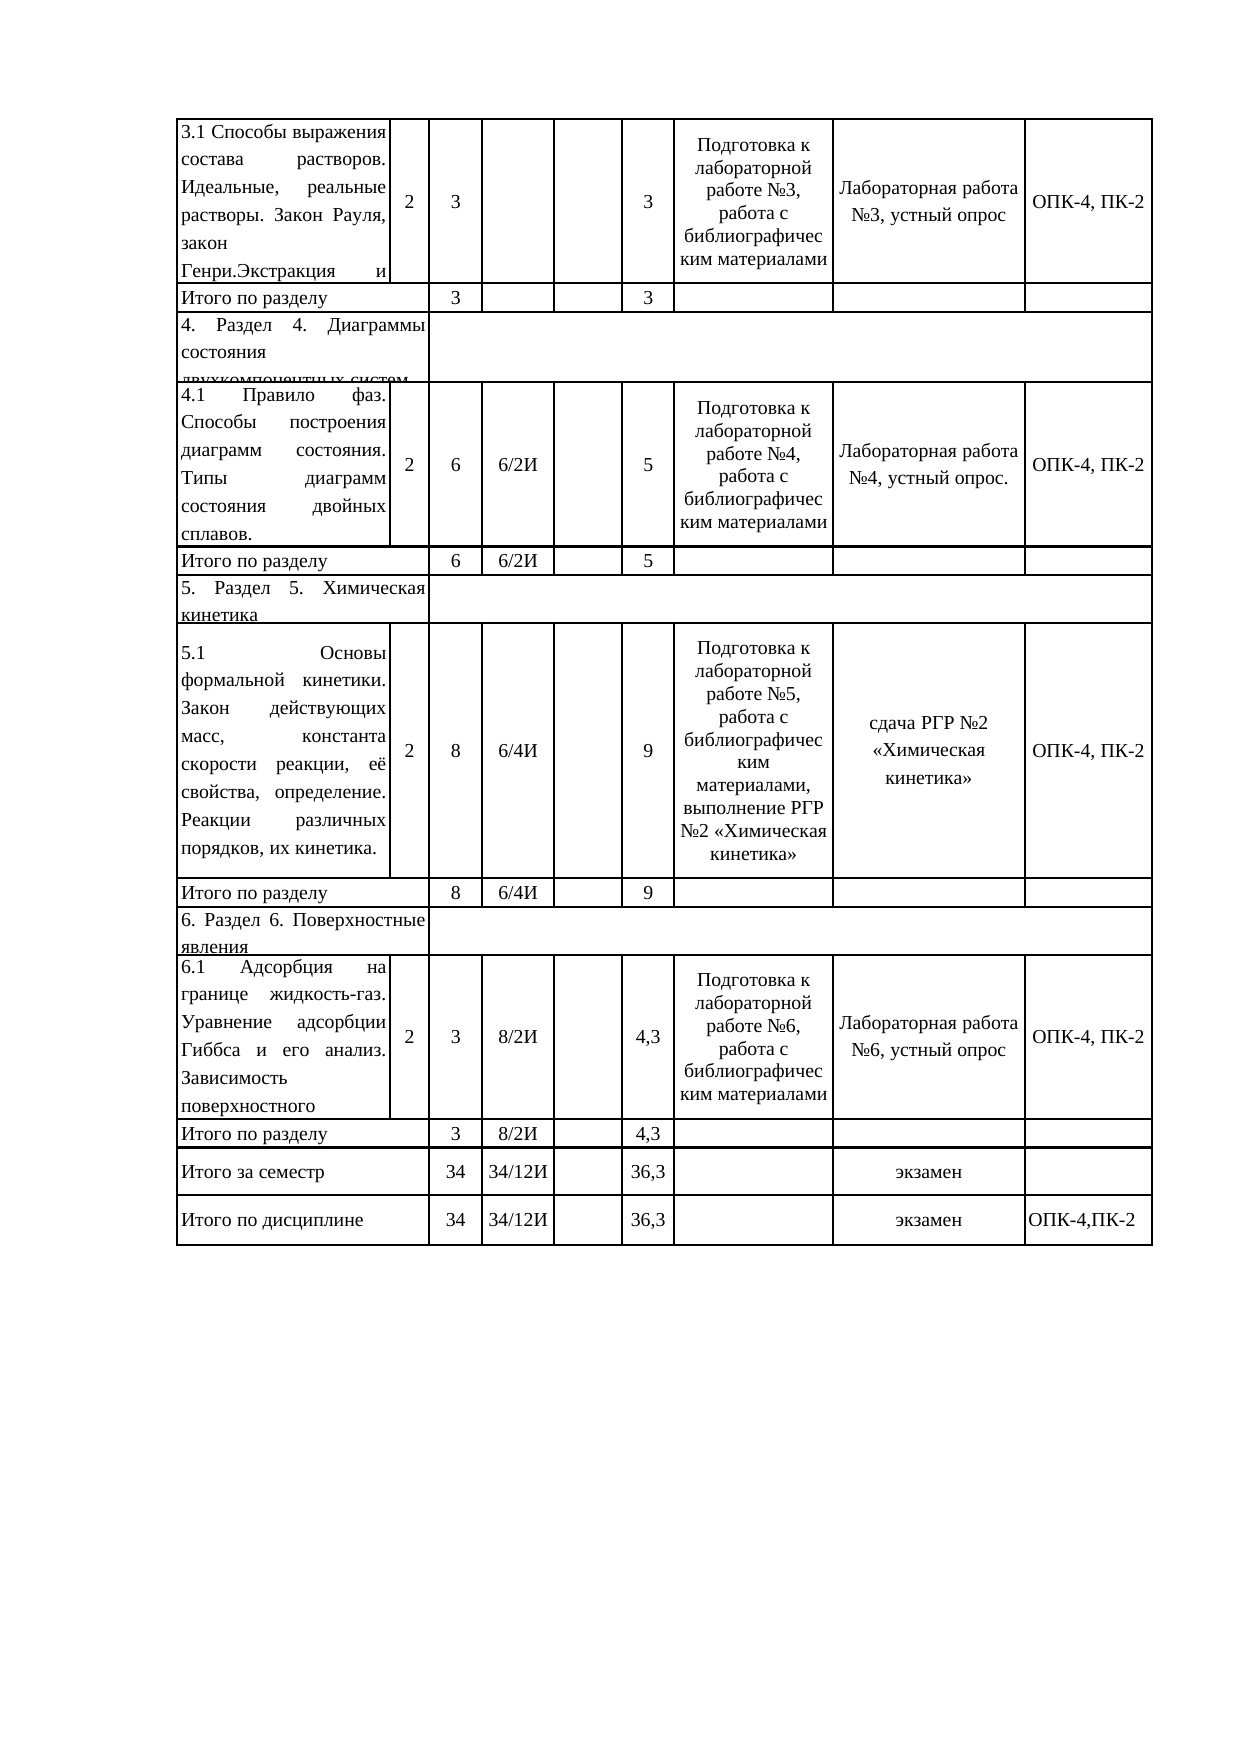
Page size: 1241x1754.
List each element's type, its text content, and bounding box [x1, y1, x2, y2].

table_cell Итого по разделу [178, 879, 428, 906]
table_cell [675, 548, 832, 574]
table_cell [555, 284, 621, 311]
table_cell 9 [623, 879, 673, 906]
table_cell [675, 1196, 832, 1243]
table_cell 5 [623, 548, 673, 574]
table_cell 3 [430, 284, 481, 311]
table_cell 5. Раздел 5. Химическая кинетика [178, 576, 428, 622]
table_cell 6 [430, 383, 481, 545]
table_cell ОПК-4, ПК-2 [1026, 383, 1151, 545]
table_cell [834, 284, 1024, 311]
table_cell [555, 879, 621, 906]
table_cell 3 [430, 956, 481, 1118]
table_cell Итого за семестр [178, 1149, 428, 1194]
table_cell Подготовка к лабораторной работе №6, работа с библиографичес ким материалами [675, 956, 832, 1118]
table_cell 34/12И [483, 1149, 553, 1194]
table_cell ОПК-4, ПК-2 [1026, 120, 1151, 282]
table_cell [555, 956, 621, 1118]
table_cell [1026, 1120, 1151, 1146]
table_cell [555, 548, 621, 574]
table_cell Подготовка к лабораторной работе №4, работа с библиографичес ким материалами [675, 383, 832, 545]
table_cell [834, 548, 1024, 574]
table_cell 6.1 Адсорбция на границе жидкость-газ. Уравнение адсорбции Гиббса и его анализ. Зависимость поверхностного натяжения от концентрации ПАВ. Уравнение Шишковского. [178, 956, 389, 1118]
table_cell ОПК-4, ПК-2 [1026, 624, 1151, 877]
table_cell Итого по дисциплине [178, 1196, 428, 1243]
table_cell экзамен [834, 1196, 1024, 1243]
table_cell сдача РГР №2 «Химическая кинетика» [834, 624, 1024, 877]
table_cell 3 [430, 1120, 481, 1146]
table_cell [430, 576, 1151, 622]
table_cell [555, 1120, 621, 1146]
table_cell 2 [391, 383, 428, 545]
table_cell 36,3 [623, 1149, 673, 1194]
table_cell 8/2И [483, 1120, 553, 1146]
table_cell [555, 1196, 621, 1243]
table_cell 3 [430, 120, 481, 282]
table_cell ОПК-4,ПК-2 [1026, 1196, 1151, 1243]
table_cell [1026, 1149, 1151, 1194]
table_cell [1026, 284, 1151, 311]
table_cell [430, 313, 1151, 381]
table_cell 9 [623, 624, 673, 877]
table_cell 3.1 Способы выражения состава растворов. Идеальные, реальные растворы. Закон Рауля, закон Генри.Экстракция и закон распределения. [178, 120, 389, 282]
table_cell 5.1 Основы формальной кинетики. Закон действующих масс, константа скорости реакции, её свойства, определение. Реакции различных порядков, их кинетика. [178, 624, 389, 877]
table_cell 34 [430, 1149, 481, 1194]
table_cell 2 [391, 624, 428, 877]
table_cell Итого по разделу [178, 548, 428, 574]
table_cell 34/12И [483, 1196, 553, 1243]
table_cell [834, 1120, 1024, 1146]
table_cell 3 [623, 284, 673, 311]
table_cell 6/4И [483, 879, 553, 906]
table_cell 6/4И [483, 624, 553, 877]
table_cell 2 [391, 120, 428, 282]
table_cell 4.1 Правило фаз. Способы построения диаграмм состояния. Типы диаграмм состояния двойных сплавов. [178, 383, 389, 545]
table_cell [555, 624, 621, 877]
table_cell [483, 284, 553, 311]
table_cell [675, 879, 832, 906]
table_cell [555, 1149, 621, 1194]
table_cell Подготовка к лабораторной работе №3, работа с библиографичес ким материалами [675, 120, 832, 282]
table_cell [555, 383, 621, 545]
table_cell Итого по разделу [178, 1120, 428, 1146]
table_cell [834, 879, 1024, 906]
table_cell Лабораторная работа №6, устный опрос [834, 956, 1024, 1118]
table_cell [675, 1149, 832, 1194]
table_cell 4,3 [623, 956, 673, 1118]
table_cell [675, 284, 832, 311]
table_cell [430, 908, 1151, 953]
table_cell Итого по разделу [178, 284, 428, 311]
table_cell 2 [391, 956, 428, 1118]
table_cell 6 [430, 548, 481, 574]
table_cell Подготовка к лабораторной работе №5, работа с библиографичес ким материалами, выполнение РГР №2 «Химическая кинетика» [675, 624, 832, 877]
table_cell Лабораторная работа №4, устный опрос. [834, 383, 1024, 545]
table_cell 34 [430, 1196, 481, 1243]
table_cell 36,3 [623, 1196, 673, 1243]
table_cell [483, 120, 553, 282]
table_cell Лабораторная работа №3, устный опрос [834, 120, 1024, 282]
table_cell 5 [623, 383, 673, 545]
table_cell 6. Раздел 6. Поверхностные явления [178, 908, 428, 953]
table_cell экзамен [834, 1149, 1024, 1194]
table_cell 4. Раздел 4. Диаграммы состояния двухкомпонентных систем [178, 313, 428, 381]
table_cell [1026, 548, 1151, 574]
table_cell 8/2И [483, 956, 553, 1118]
table_cell [1026, 879, 1151, 906]
table_cell 4,3 [623, 1120, 673, 1146]
table_cell ОПК-4, ПК-2 [1026, 956, 1151, 1118]
table_cell 6/2И [483, 383, 553, 545]
table_cell [675, 1120, 832, 1146]
table_cell 3 [623, 120, 673, 282]
table_cell [555, 120, 621, 282]
table_cell 6/2И [483, 548, 553, 574]
table_cell 8 [430, 624, 481, 877]
table_cell 8 [430, 879, 481, 906]
